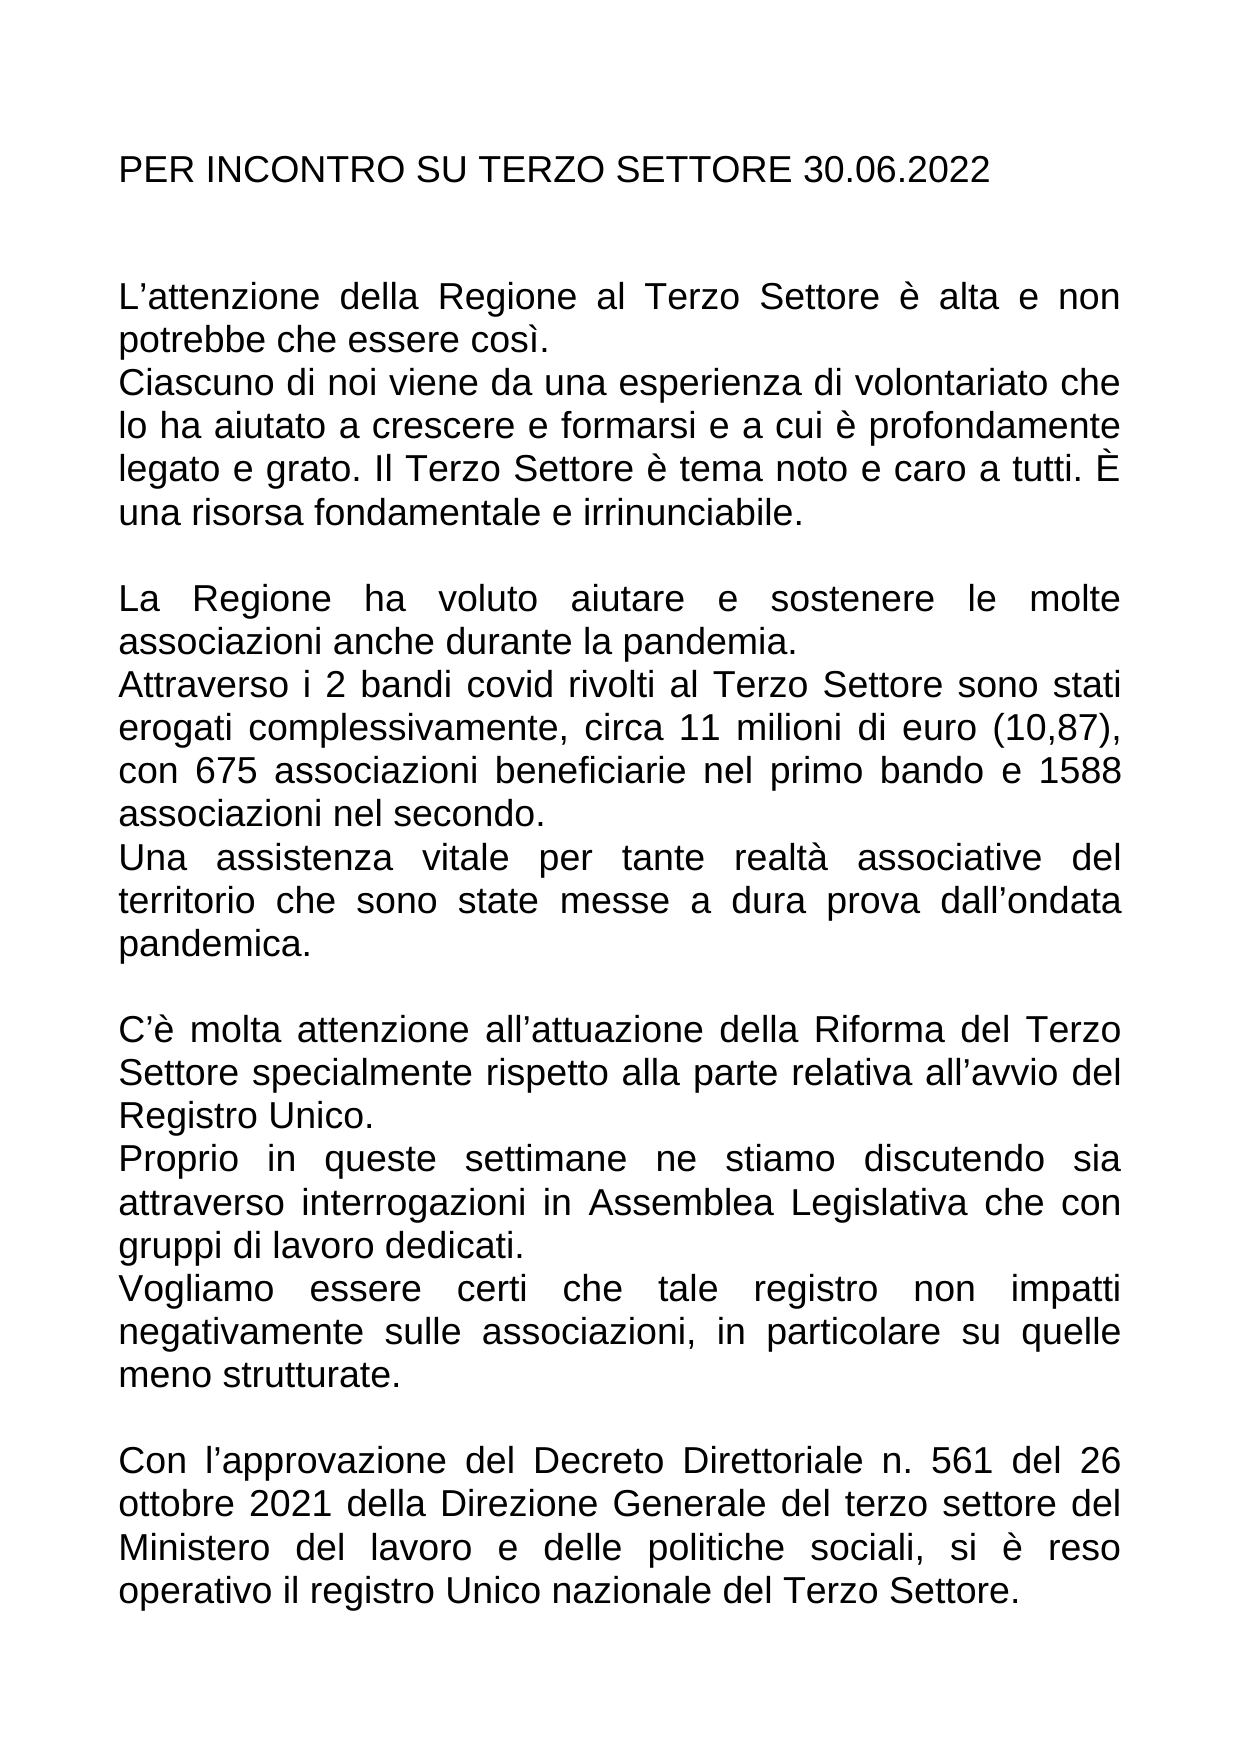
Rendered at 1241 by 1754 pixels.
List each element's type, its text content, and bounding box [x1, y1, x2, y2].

text Una assistenza vitale per tante realtà associative del territorio che sono state messe a dura prova dall’ondata pandemica. [118, 835, 1122, 964]
text Ciascuno di noi viene da una esperienza di volontariato che lo ha aiutato a crescere e formarsi e a cui è profondamente legato e grato. Il Terzo Settore è tema noto e caro a tutti. È una risorsa fondamentale e irrinunciabile. [118, 360, 1122, 533]
text Con l’approvazione del Decreto Direttoriale n. 561 del 26 ottobre 2021 della Direzione Generale del terzo settore del Ministero del lavoro e delle politiche sociali, si è reso operativo il registro Unico nazionale del Terzo Settore. [118, 1438, 1122, 1611]
text C’è molta attenzione all’attuazione della Riforma del Terzo Settore specialmente rispetto alla parte relativa all’avvio del Registro Unico. [118, 1007, 1122, 1137]
text Attraverso i 2 bandi covid rivolti al Terzo Settore sono stati erogati complessivamente, circa 11 milioni di euro (10,87), con 675 associazioni beneficiarie nel primo bando e 1588 associazioni nel secondo. [118, 662, 1122, 835]
text PER INCONTRO SU TERZO SETTORE 30.06.2022 [118, 148, 1122, 191]
text La Regione ha voluto aiutare e sostenere le molte associazioni anche durante la pandemia. [118, 576, 1122, 662]
text Proprio in queste settimane ne stiamo discutendo sia attraverso interrogazioni in Assemblea Legislativa che con gruppi di lavoro dedicati. [118, 1137, 1122, 1266]
text L’attenzione della Regione al Terzo Settore è alta e non potrebbe che essere così. [118, 274, 1122, 360]
text Vogliamo essere certi che tale registro non impatti negativamente sulle associazioni, in particolare su quelle meno strutturate. [118, 1266, 1122, 1395]
